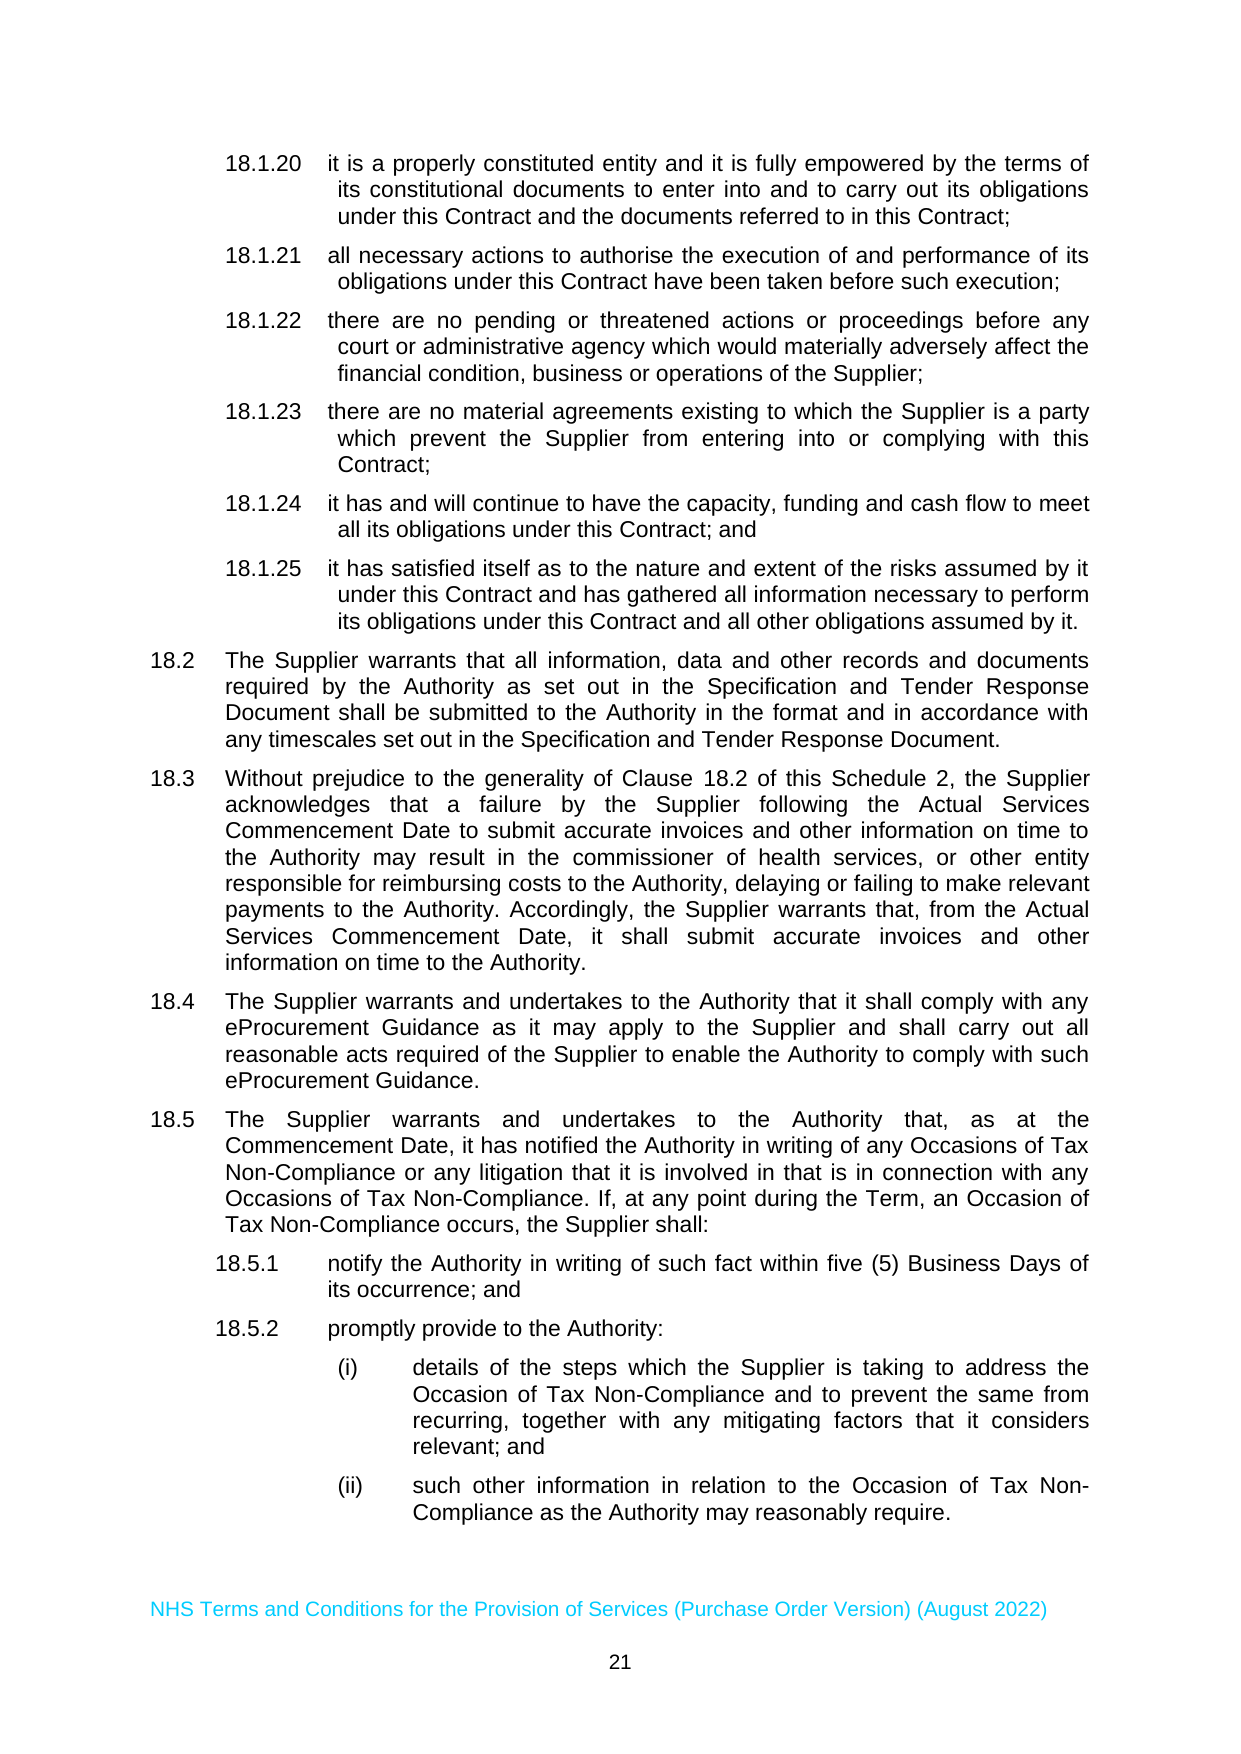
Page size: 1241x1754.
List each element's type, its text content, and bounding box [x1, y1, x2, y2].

subtitle all necessary actions to authorise the execution of and performance of its obligations under this Contract have been taken before such execution; [225, 242, 1090, 294]
subtitle such other information in relation to the Occasion of Tax Non-Compliance as the Authority may reasonably require. [337, 1472, 1090, 1525]
subtitle notify the Authority in writing of such fact within five (5) Business Days of its occurrence; and [215, 1250, 1090, 1303]
subtitle promptly provide to the Authority: [215, 1315, 1090, 1342]
subtitle Without prejudice to the generality of Clause 10.2 of this Schedule 2, the Supplier acknowledges that a failure by the Supplier following the Actual Services Commencement Date to submit accurate invoices and other information on time to the Authority may result in the commissioner of health services, or other entity responsible for reimbursing costs to the Authority, delaying or failing to make relevant payments to the Authority. Accordingly, the Supplier warrants that, from the Actual Services Commencement Date, it shall submit accurate invoices and other information on time to the Authority. [150, 764, 1090, 975]
subtitle it is a properly constituted entity and it is fully empowered by the terms of its constitutional documents to enter into and to carry out its obligations under this Contract and the documents referred to in this Contract; [225, 150, 1090, 229]
subtitle The Supplier warrants and undertakes to the Authority that it shall comply with any eProcurement Guidance as it may apply to the Supplier and shall carry out all reasonable acts required of the Supplier to enable the Authority to comply with such eProcurement Guidance. [150, 988, 1090, 1093]
subtitle The Supplier warrants that all information, data and other records and documents required by the Authority as set out in the Specification and Tender Response Document shall be submitted to the Authority in the format and in accordance with any timescales set out in the Specification and Tender Response Document. [150, 647, 1090, 752]
subtitle it has and will continue to have the capacity, funding and cash flow to meet all its obligations under this Contract; and [225, 490, 1090, 543]
subtitle it has satisfied itself as to the nature and extent of the risks assumed by it under this Contract and has gathered all information necessary to perform its obligations under this Contract and all other obligations assumed by it. [225, 555, 1090, 634]
subtitle there are no pending or threatened actions or proceedings before any court or administrative agency which would materially adversely affect the financial condition, business or operations of the Supplier; [225, 307, 1090, 386]
subtitle The Supplier warrants and undertakes to the Authority that, as at the Commencement Date, it has notified the Authority in writing of any Occasions of Tax Non-Compliance or any litigation that it is involved in that is in connection with any Occasions of Tax Non-Compliance. If, at any point during the Term, an Occasion of Tax Non-Compliance occurs, the Supplier shall: [150, 1106, 1090, 1238]
subtitle details of the steps which the Supplier is taking to address the Occasion of Tax Non-Compliance and to prevent the same from recurring, together with any mitigating factors that it considers relevant; and [337, 1354, 1090, 1459]
subtitle there are no material agreements existing to which the Supplier is a party which prevent the Supplier from entering into or complying with this Contract; [225, 398, 1090, 477]
